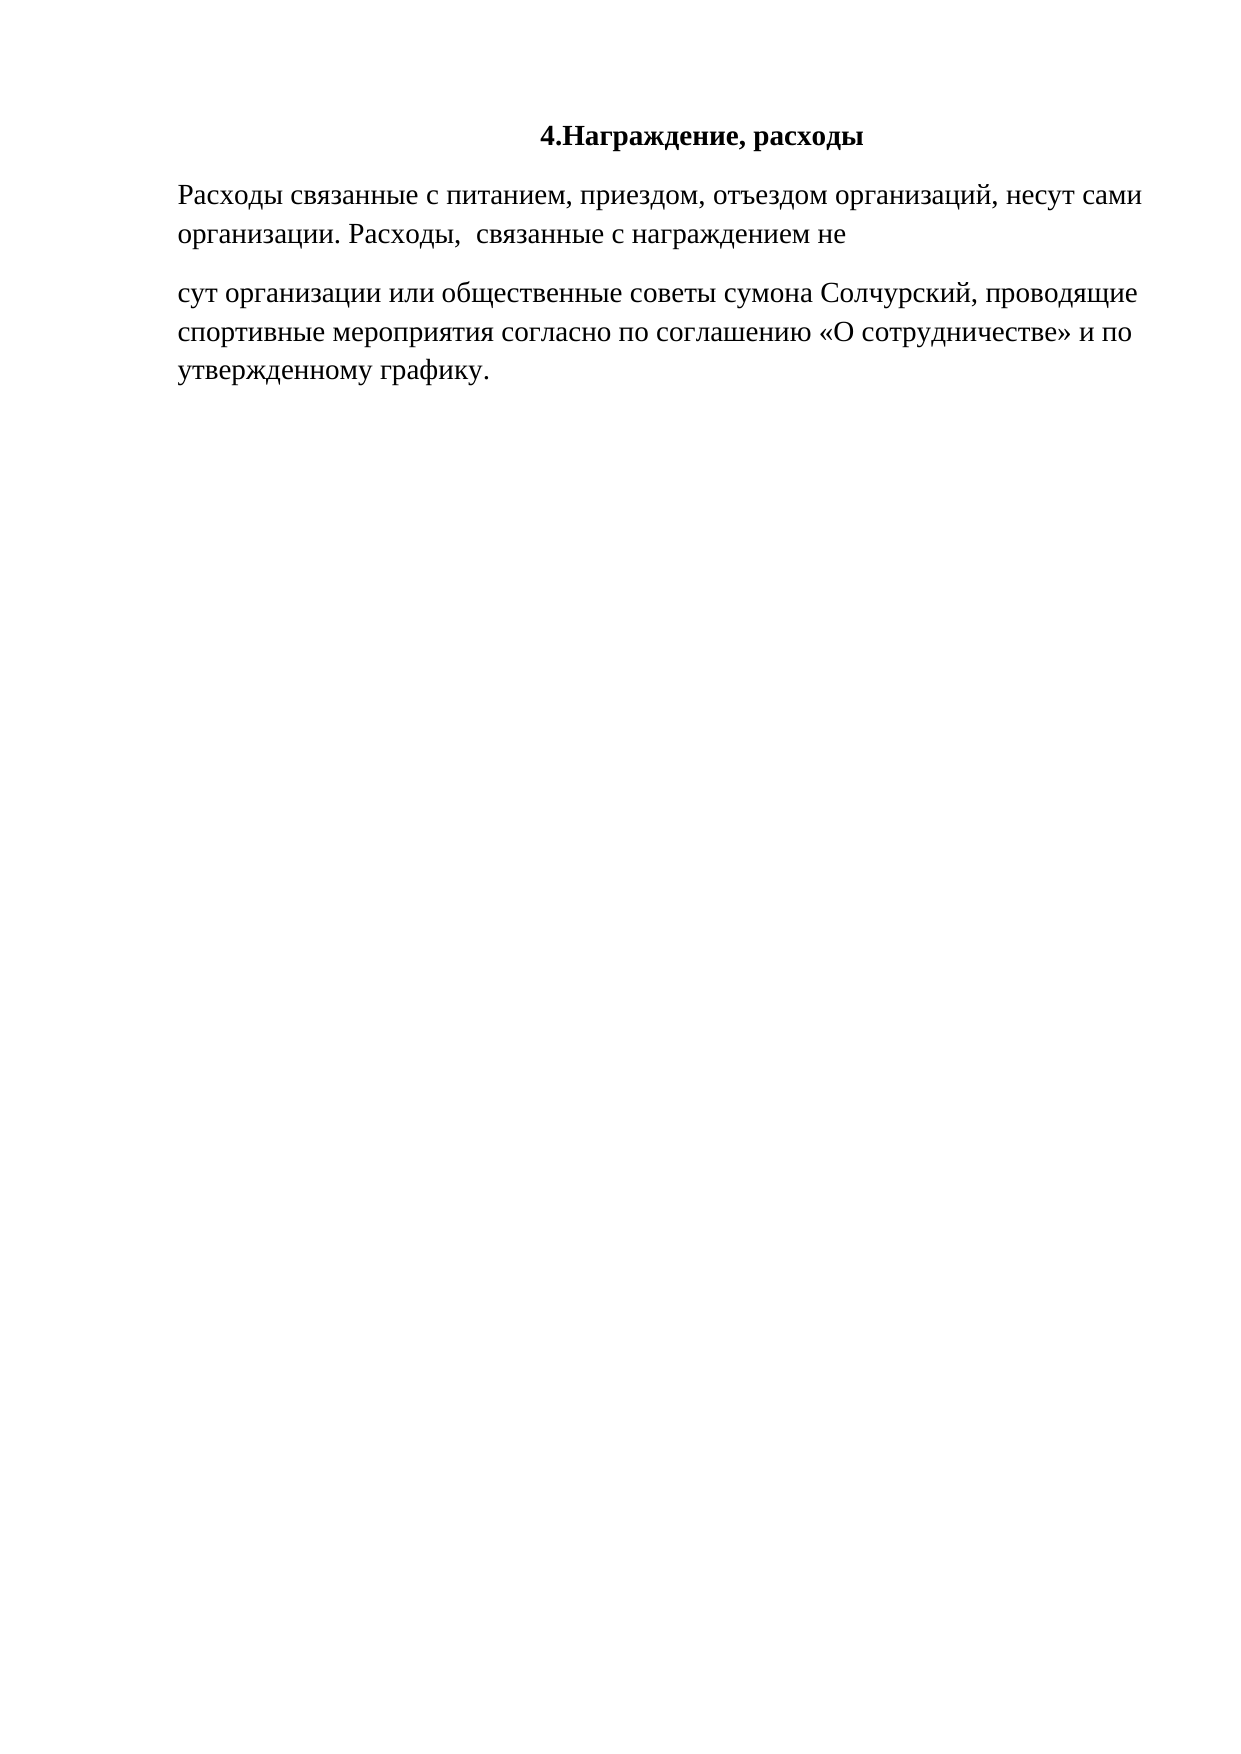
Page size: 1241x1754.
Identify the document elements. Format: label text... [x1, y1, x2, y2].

text сут организации или общественные советы сумона Солчурский, проводящие спортивные мероприятия согласно по соглашению «О сотрудничестве» и по утвержденному графику. [177, 275, 1152, 386]
list 4.Награждение, расходы [252, 118, 1152, 152]
text Расходы связанные с питанием, приездом, отъездом организаций, несут сами организации. Расходы, связанные с награждением не [177, 177, 1152, 249]
